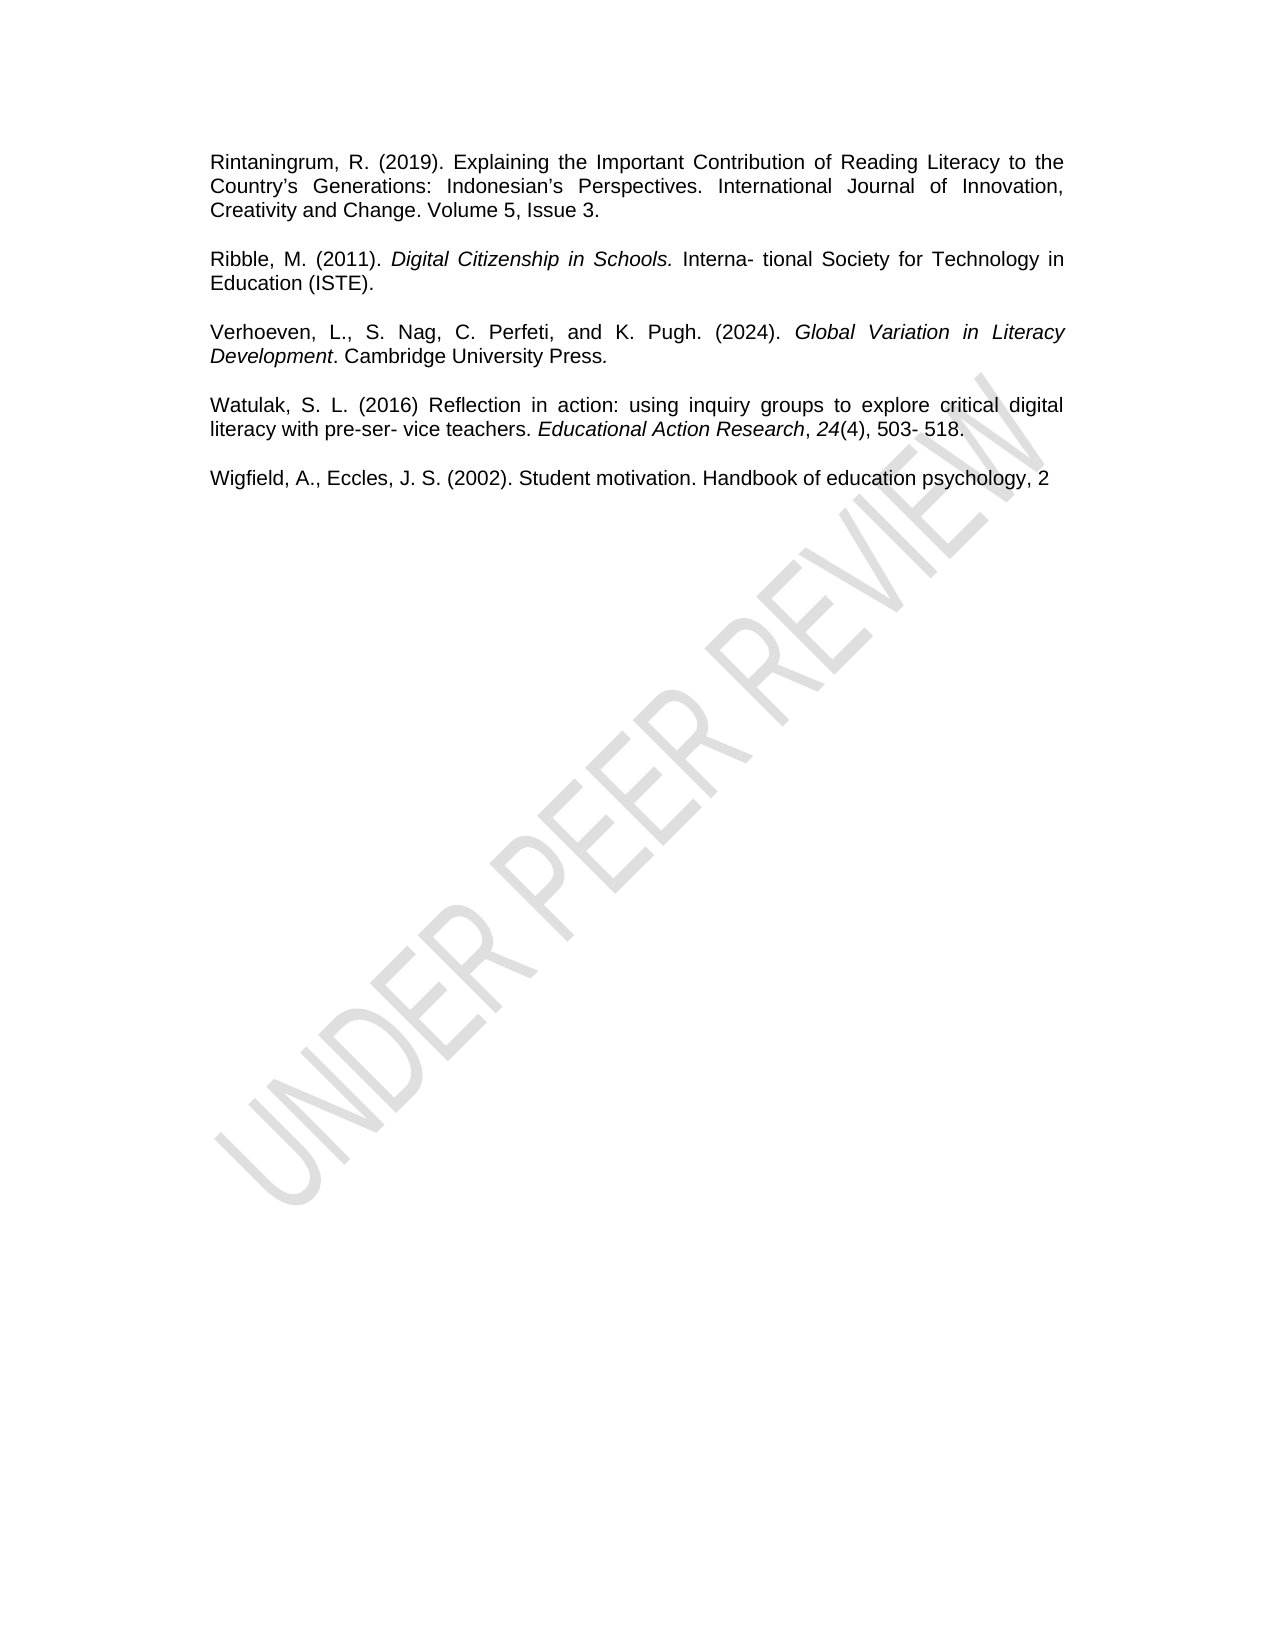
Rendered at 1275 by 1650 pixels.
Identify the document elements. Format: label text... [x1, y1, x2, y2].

text Wigfield, A., Eccles, J. S. (2002). Student motivation. Handbook of education psychology, 2 [210, 466, 1065, 489]
text Rintaningrum, R. (2019). Explaining the Important Contribution of Reading Literacy to the Country’s Generations: Indonesian’s Perspectives. International Journal of Innovation, Creativity and Change. Volume 5, Issue 3. [210, 150, 1065, 222]
text Verhoeven, L., S. Nag, C. Perfeti, and K. Pugh. (2024). Global Variation in Literacy Development. Cambridge University Press. [210, 320, 1065, 368]
text Ribble, M. (2011). Digital Citizenship in Schools. Interna- tional Society for Technology in Education (ISTE). [210, 247, 1065, 295]
text Watulak, S. L. (2016) Reflection in action: using inquiry groups to explore critical digital literacy with pre-ser- vice teachers. Educational Action Research, 24(4), 503- 518. [210, 393, 1065, 441]
